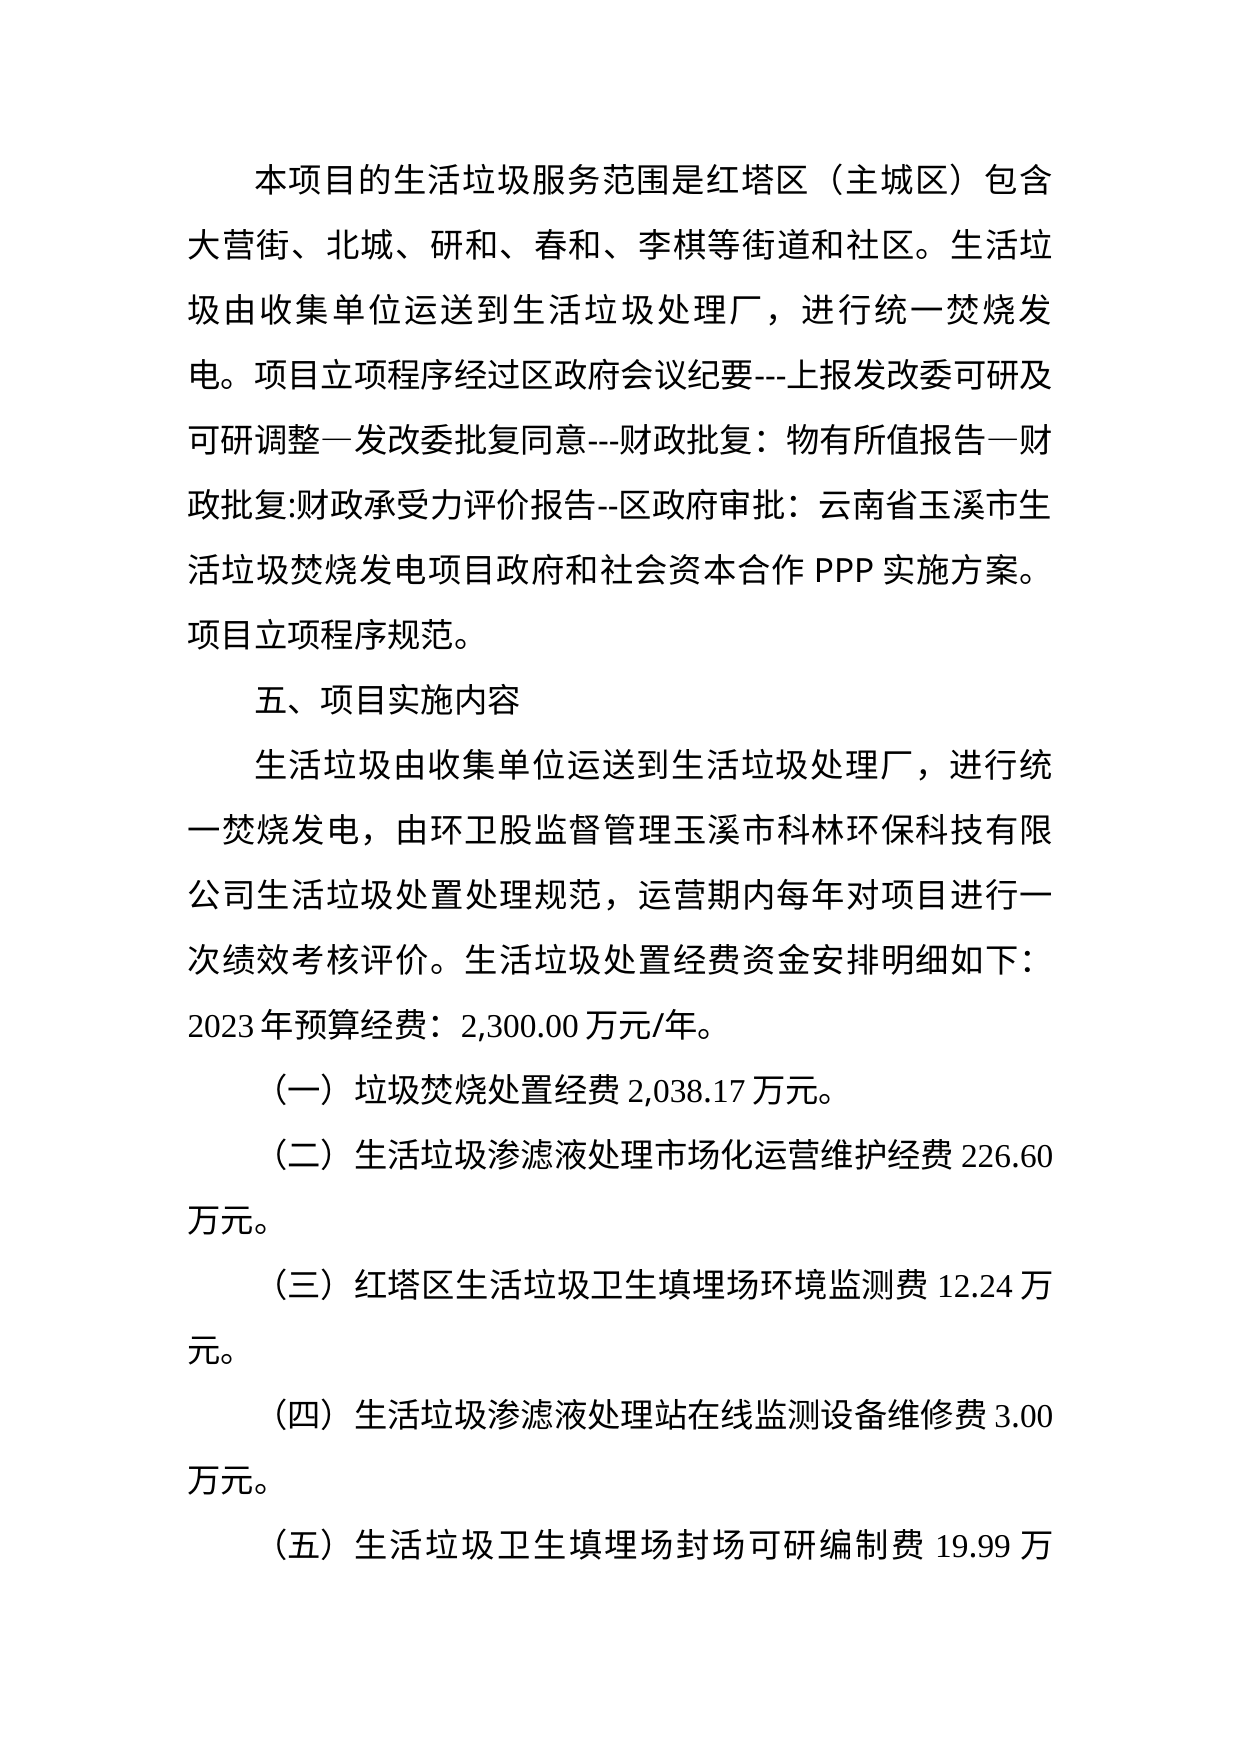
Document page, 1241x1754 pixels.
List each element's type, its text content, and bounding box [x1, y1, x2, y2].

list 生活垃圾渗滤液处理市场化运营维护经费226.60万元。 [187, 1121, 1053, 1251]
text 本项目的生活垃圾服务范围是红塔区（主城区）包含大营街、北城、研和、春和、李棋等街道和社区。生活垃圾由收集单位运送到生活垃圾处理厂，进行统一焚烧发电。项目立项程序经过区政府会议纪要---上报发改委可研及可研调整—发改委批复同意---财政批复：物有所值报告—财政批复:财政承受力评价报告--区政府审批：云南省玉溪市生活垃圾焚烧发电项目政府和社会资本合作PPP实施方案。项目立项程序规范。 [187, 146, 1053, 666]
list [187, 1511, 1053, 1576]
text 生活垃圾由收集单位运送到生活垃圾处理厂，进行统一焚烧发电，由环卫股监督管理玉溪市科林环保科技有限公司生活垃圾处置处理规范，运营期内每年对项目进行一次绩效考核评价。生活垃圾处置经费资金安排明细如下：2023年预算经费：2,300.00万元/年。 [187, 731, 1053, 1056]
list 生活垃圾渗滤液处理站在线监测设备维修费3.00万元。 [187, 1381, 1053, 1511]
list 五、项目实施内容 [187, 666, 1053, 731]
list 垃圾焚烧处置经费2,038.17万元。 [187, 1056, 1053, 1121]
list 红塔区生活垃圾卫生填埋场环境监测费12.24万元。 [187, 1251, 1053, 1381]
